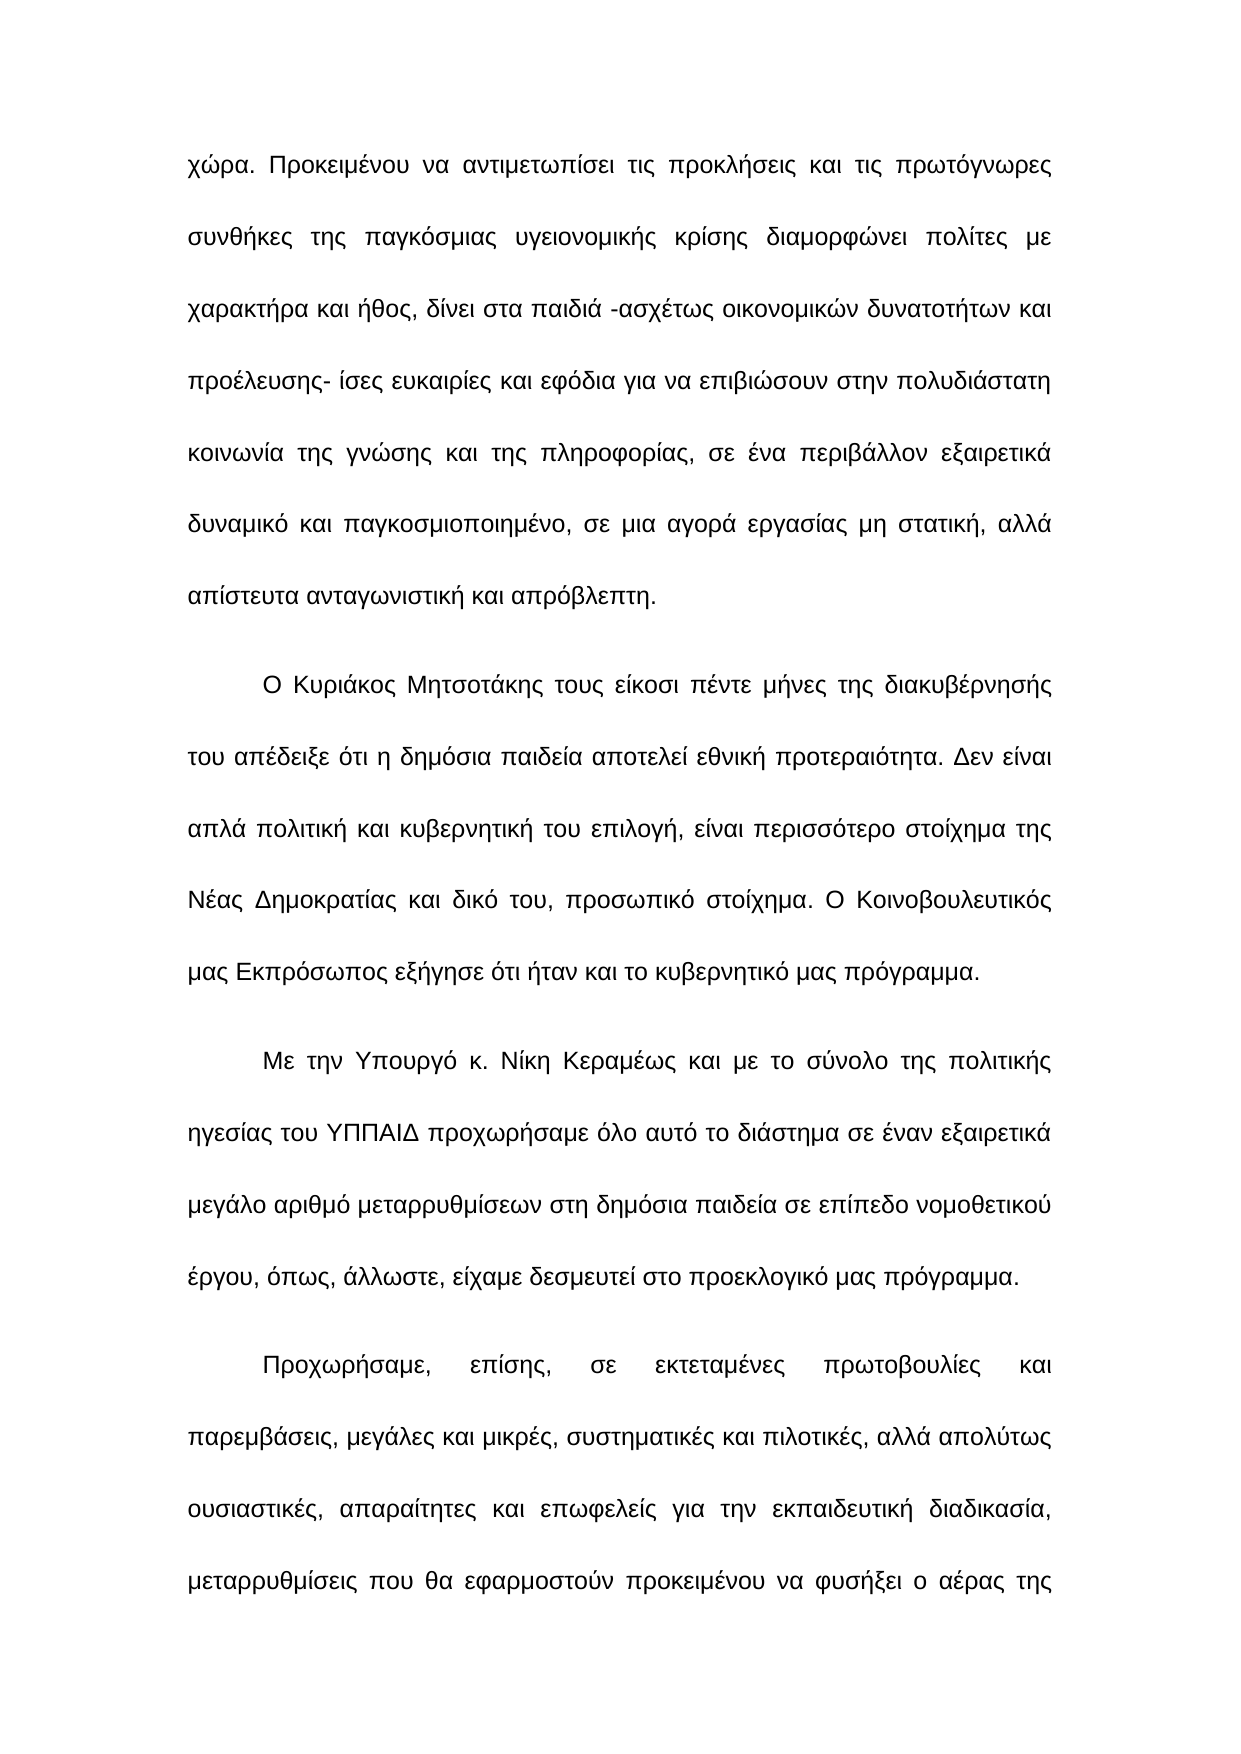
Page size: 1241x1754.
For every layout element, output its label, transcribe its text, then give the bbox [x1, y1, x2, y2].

text Με την Υπουργό κ. Νίκη Κεραμέως και με το σύνολο της πολιτικής ηγεσίας του ΥΠΠΑΙΔ προχωρήσαμε όλο αυτό το διάστημα σε έναν εξαιρετικά μεγάλο αριθμό μεταρρυθμίσεων στη δημόσια παιδεία σε επίπεδο νομοθετικού έργου, όπως, άλλωστε, είχαμε δεσμευτεί στο προεκλογικό μας πρόγραμμα. [187, 1046, 1053, 1290]
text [187, 150, 1053, 610]
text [187, 1350, 1053, 1594]
text Ο Κυριάκος Μητσοτάκης τους είκοσι πέντε μήνες της διακυβέρνησής του απέδειξε ότι η δημόσια παιδεία αποτελεί εθνική προτεραιότητα. Δεν είναι απλά πολιτική και κυβερνητική του επιλογή, είναι περισσότερο στοίχημα της Νέας Δημοκρατίας και δικό του, προσωπικό στοίχημα. Ο Κοινοβουλευτικός μας Εκπρόσωπος εξήγησε ότι ήταν και το κυβερνητικό μας πρόγραμμα. [187, 670, 1053, 986]
